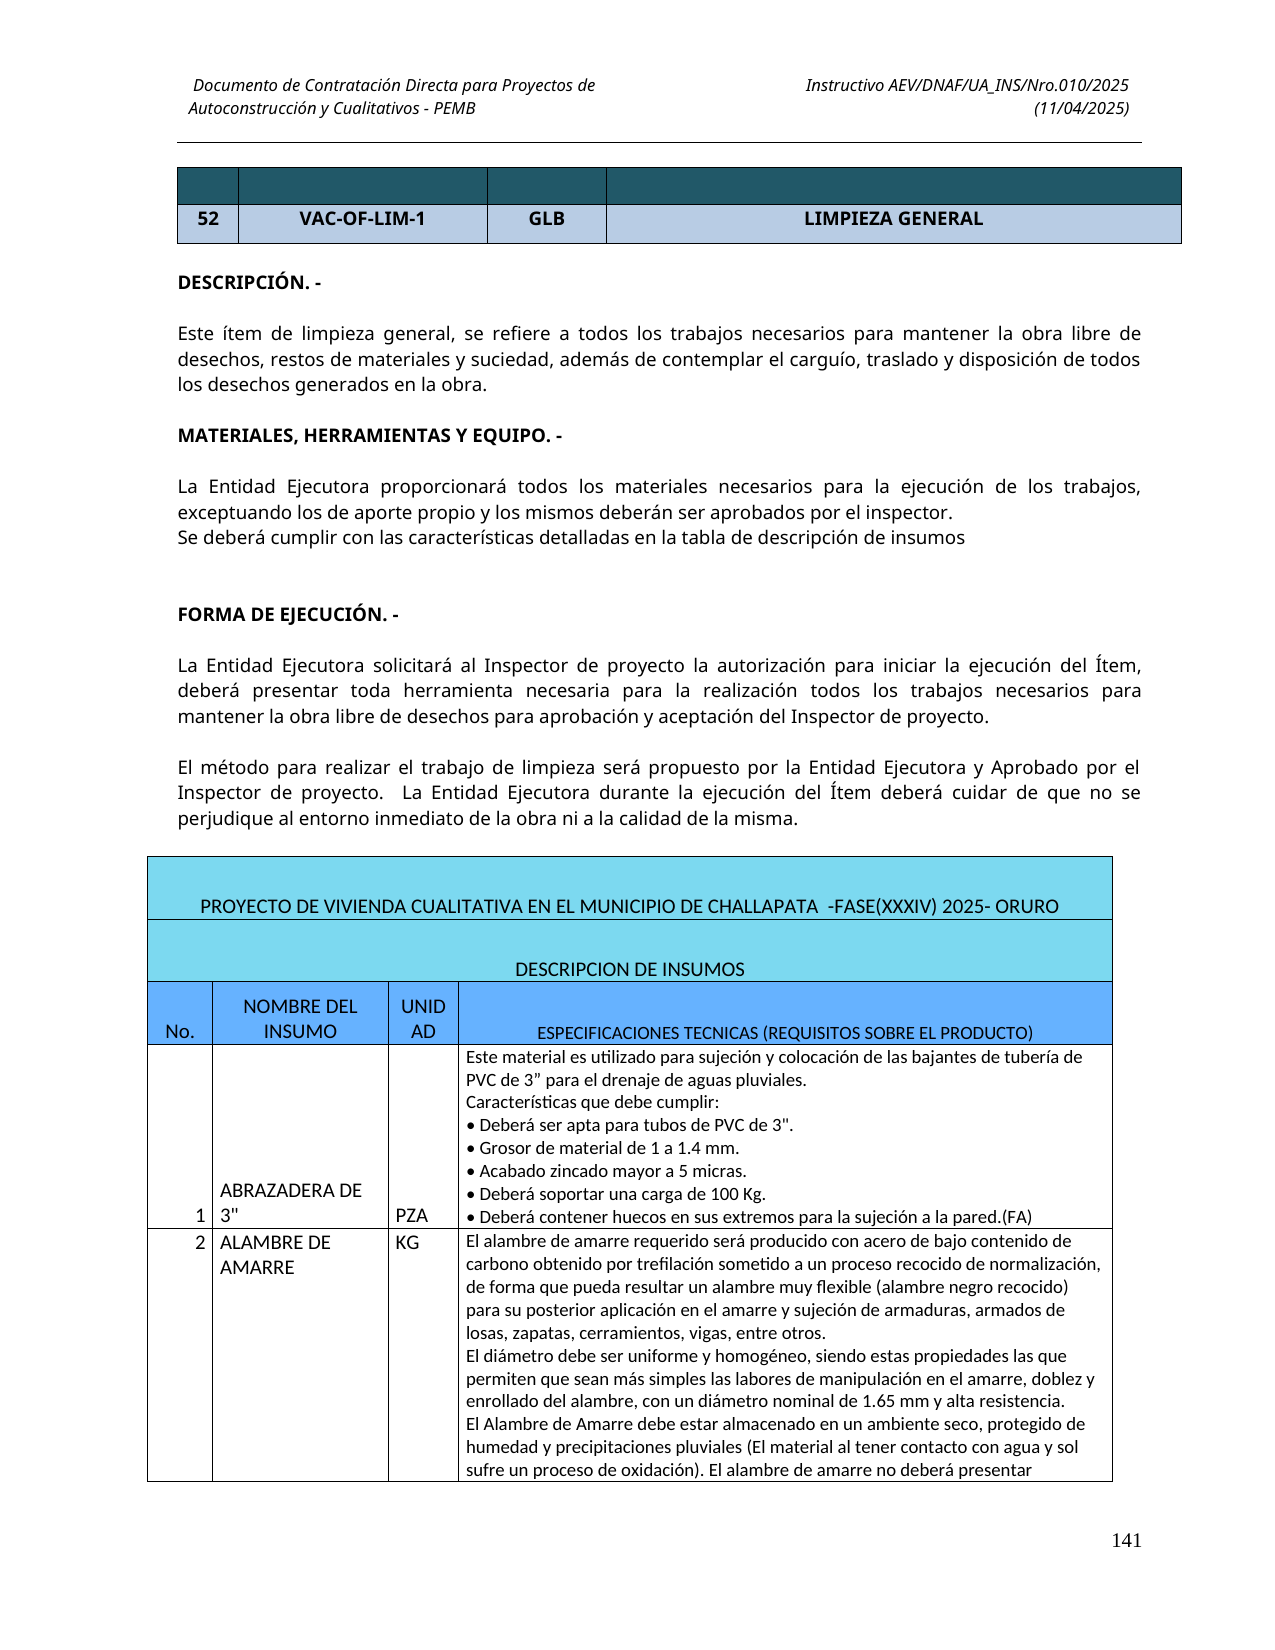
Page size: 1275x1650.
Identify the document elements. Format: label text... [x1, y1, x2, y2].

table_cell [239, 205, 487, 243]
text MATERIALES, HERRAMIENTAS Y EQUIPO. - [177, 422, 1142, 448]
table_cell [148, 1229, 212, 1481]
text La Entidad Ejecutora solicitará al Inspector de proyecto la autorización para iniciar la ejecución del Ítem, deberá presentar toda herramienta necesaria para la realización todos los trabajos necesarios para mantener la obra libre de desechos para aprobación y aceptación del Inspector de proyecto. [177, 652, 1142, 729]
text La Entidad Ejecutora proporcionará todos los materiales necesarios para la ejecución de los trabajos, exceptuando los de aporte propio y los mismos deberán ser aprobados por el inspector. [177, 473, 1142, 524]
text El método para realizar el trabajo de limpieza será propuesto por la Entidad Ejecutora y Aprobado por el Inspector de proyecto. La Entidad Ejecutora durante la ejecución del Ítem deberá cuidar de que no se perjudique al entorno inmediato de la obra ni a la calidad de la misma. [177, 754, 1142, 831]
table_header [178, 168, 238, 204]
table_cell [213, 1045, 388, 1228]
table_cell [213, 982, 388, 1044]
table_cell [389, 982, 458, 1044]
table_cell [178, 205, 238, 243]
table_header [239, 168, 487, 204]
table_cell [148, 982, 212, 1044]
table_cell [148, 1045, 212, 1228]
text Se deberá cumplir con las características detalladas en la tabla de descripción de insumos [177, 524, 1142, 550]
text Este ítem de limpieza general, se refiere a todos los trabajos necesarios para mantener la obra libre de desechos, restos de materiales y suciedad, además de contemplar el carguío, traslado y disposición de todos los desechos generados en la obra. [177, 320, 1142, 397]
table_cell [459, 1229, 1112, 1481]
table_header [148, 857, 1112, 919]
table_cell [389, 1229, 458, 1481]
text FORMA DE EJECUCIÓN. - [177, 601, 1142, 627]
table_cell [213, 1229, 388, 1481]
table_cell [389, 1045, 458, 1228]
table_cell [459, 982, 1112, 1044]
text DESCRIPCIÓN. - [177, 269, 1142, 295]
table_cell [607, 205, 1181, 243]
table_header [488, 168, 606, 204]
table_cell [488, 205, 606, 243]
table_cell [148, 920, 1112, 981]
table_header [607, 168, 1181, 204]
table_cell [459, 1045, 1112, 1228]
